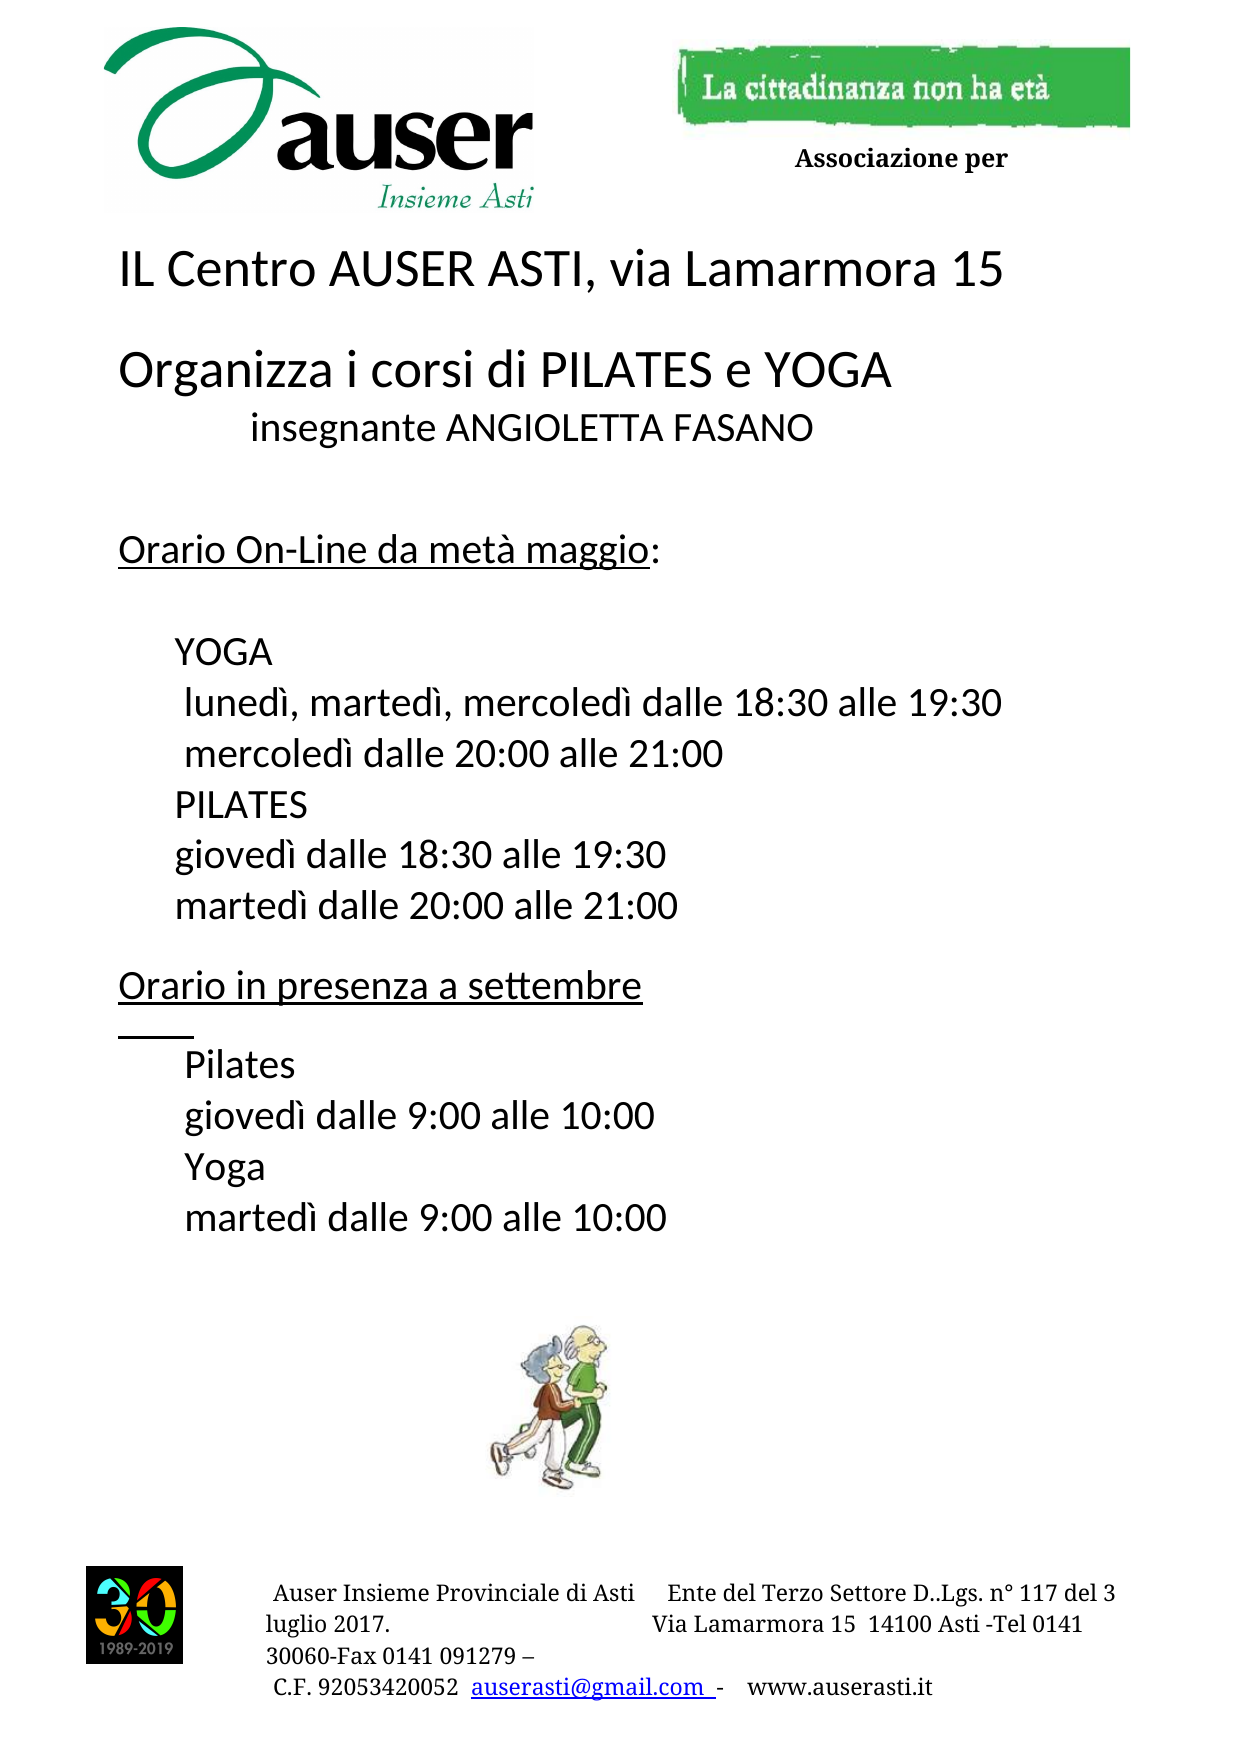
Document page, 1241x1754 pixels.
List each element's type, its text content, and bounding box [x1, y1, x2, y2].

picture [485, 1316, 617, 1497]
text PILATES [174, 778, 1122, 828]
picture [670, 39, 1130, 139]
text YOGA [174, 625, 1122, 676]
text mercoledì dalle 20:00 alle 21:00 [174, 727, 1122, 778]
text IL Centro AUSER ASTI, via Lamarmora 15 [118, 233, 1122, 300]
text giovedì dalle 9:00 alle 10:00 [118, 1089, 1122, 1140]
text Orario On-Line da metà maggio: [118, 523, 1122, 574]
text martedì dalle 9:00 alle 10:00 [118, 1191, 1122, 1242]
picture [86, 1566, 183, 1664]
text Orario in presenza a settembre [118, 959, 1122, 1010]
text lunedì, martedì, mercoledì dalle 18:30 alle 19:30 [174, 676, 1122, 727]
text giovedì dalle 18:30 alle 19:30 [174, 828, 1122, 879]
text martedì dalle 20:00 alle 21:00 [174, 879, 1122, 930]
text insegnante ANGIOLETTA FASANO [118, 401, 1122, 452]
picture [103, 27, 535, 212]
text Pilates [118, 1038, 1122, 1089]
text Organizza i corsi di PILATES e YOGA [118, 335, 1122, 401]
text Yoga [118, 1140, 1122, 1191]
